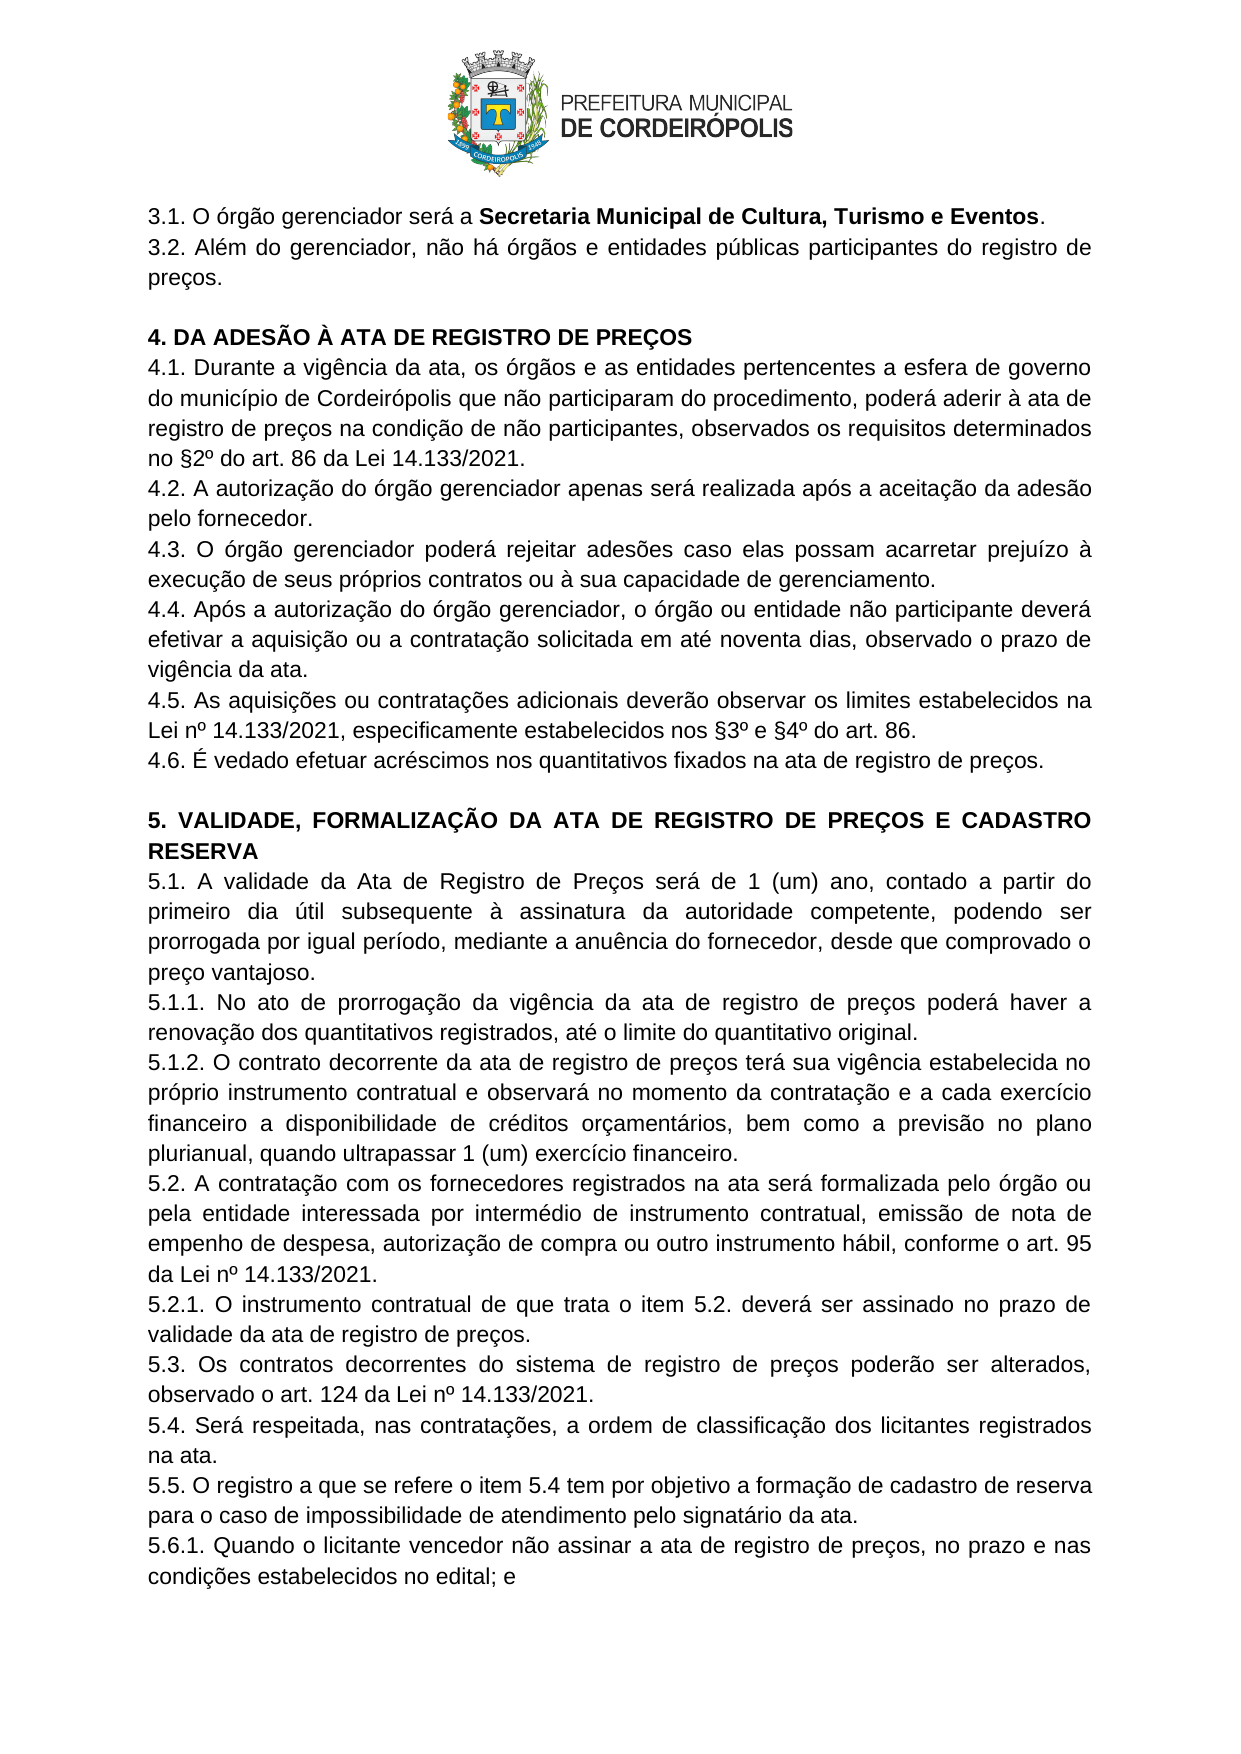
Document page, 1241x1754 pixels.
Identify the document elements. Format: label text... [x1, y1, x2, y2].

text 4.6. É vedado efetuar acréscimos nos quantitativos fixados na ata de registro de preços. [148, 747, 1092, 773]
text 5.1.2. O contrato decorrente da ata de registro de preços terá sua vigência estabelecida no próprio instrumento contratual e observará no momento da contratação e a cada exercício financeiro a disponibilidade de créditos orçamentários, bem como a previsão no plano plurianual, quando ultrapassar 1 (um) exercício financeiro. [148, 1049, 1092, 1166]
text 4.2. A autorização do órgão gerenciador apenas será realizada após a aceitação da adesão pelo fornecedor. [148, 475, 1092, 532]
text 5.6.1. Quando o licitante vencedor não assinar a ata de registro de preços, no prazo e nas condições estabelecidos no edital; e [148, 1532, 1092, 1589]
text 3.1. O órgão gerenciador será a Secretaria Municipal de Cultura, Turismo e Eventos. [148, 203, 1092, 229]
text 4.1. Durante a vigência da ata, os órgãos e as entidades pertencentes a esfera de governo do município de Cordeirópolis que não participaram do procedimento, poderá aderir à ata de registro de preços na condição de não participantes, observados os requisitos determinados no §2º do art. 86 da Lei 14.133/2021. [148, 354, 1092, 471]
text 4.4. Após a autorização do órgão gerenciador, o órgão ou entidade não participante deverá efetivar a aquisição ou a contratação solicitada em até noventa dias, observado o prazo de vigência da ata. [148, 596, 1092, 683]
text 4.5. As aquisições ou contratações adicionais deverão observar os limites estabelecidos na Lei nº 14.133/2021, especificamente estabelecidos nos §3º e §4º do art. 86. [148, 687, 1092, 743]
text 5.3. Os contratos decorrentes do sistema de registro de preços poderão ser alterados, observado o art. 124 da Lei nº 14.133/2021. [148, 1351, 1092, 1408]
text 5.4. Será respeitada, nas contratações, a ordem de classificação dos licitantes registrados na ata. [148, 1412, 1092, 1468]
text 5.2. A contratação com os fornecedores registrados na ata será formalizada pelo órgão ou pela entidade interessada por intermédio de instrumento contratual, emissão de nota de empenho de despesa, autorização de compra ou outro instrumento hábil, conforme o art. 95 da Lei nº 14.133/2021. [148, 1170, 1092, 1287]
text 5. VALIDADE, FORMALIZAÇÃO DA ATA DE REGISTRO DE PREÇOS E CADASTRO RESERVA [148, 807, 1092, 864]
text 5.2.1. O instrumento contratual de que trata o item 5.2. deverá ser assinado no prazo de validade da ata de registro de preços. [148, 1291, 1092, 1347]
text 5.1.1. No ato de prorrogação da vigência da ata de registro de preços poderá haver a renovação dos quantitativos registrados, até o limite do quantitativo original. [148, 989, 1092, 1045]
text 4. DA ADESÃO À ATA DE REGISTRO DE PREÇOS [148, 324, 1092, 350]
picture [447, 50, 793, 177]
text 5.1. A validade da Ata de Registro de Preços será de 1 (um) ano, contado a partir do primeiro dia útil subsequente à assinatura da autoridade competente, podendo ser prorrogada por igual período, mediante a anuência do fornecedor, desde que comprovado o preço vantajoso. [148, 868, 1092, 985]
text 4.3. O órgão gerenciador poderá rejeitar adesões caso elas possam acarretar prejuízo à execução de seus próprios contratos ou à sua capacidade de gerenciamento. [148, 536, 1092, 592]
text 5.5. O registro a que se refere o item 5.4 tem por objetivo a formação de cadastro de reserva para o caso de impossibilidade de atendimento pelo signatário da ata. [148, 1472, 1092, 1528]
text 3.2. Além do gerenciador, não há órgãos e entidades públicas participantes do registro de preços. [148, 233, 1092, 290]
